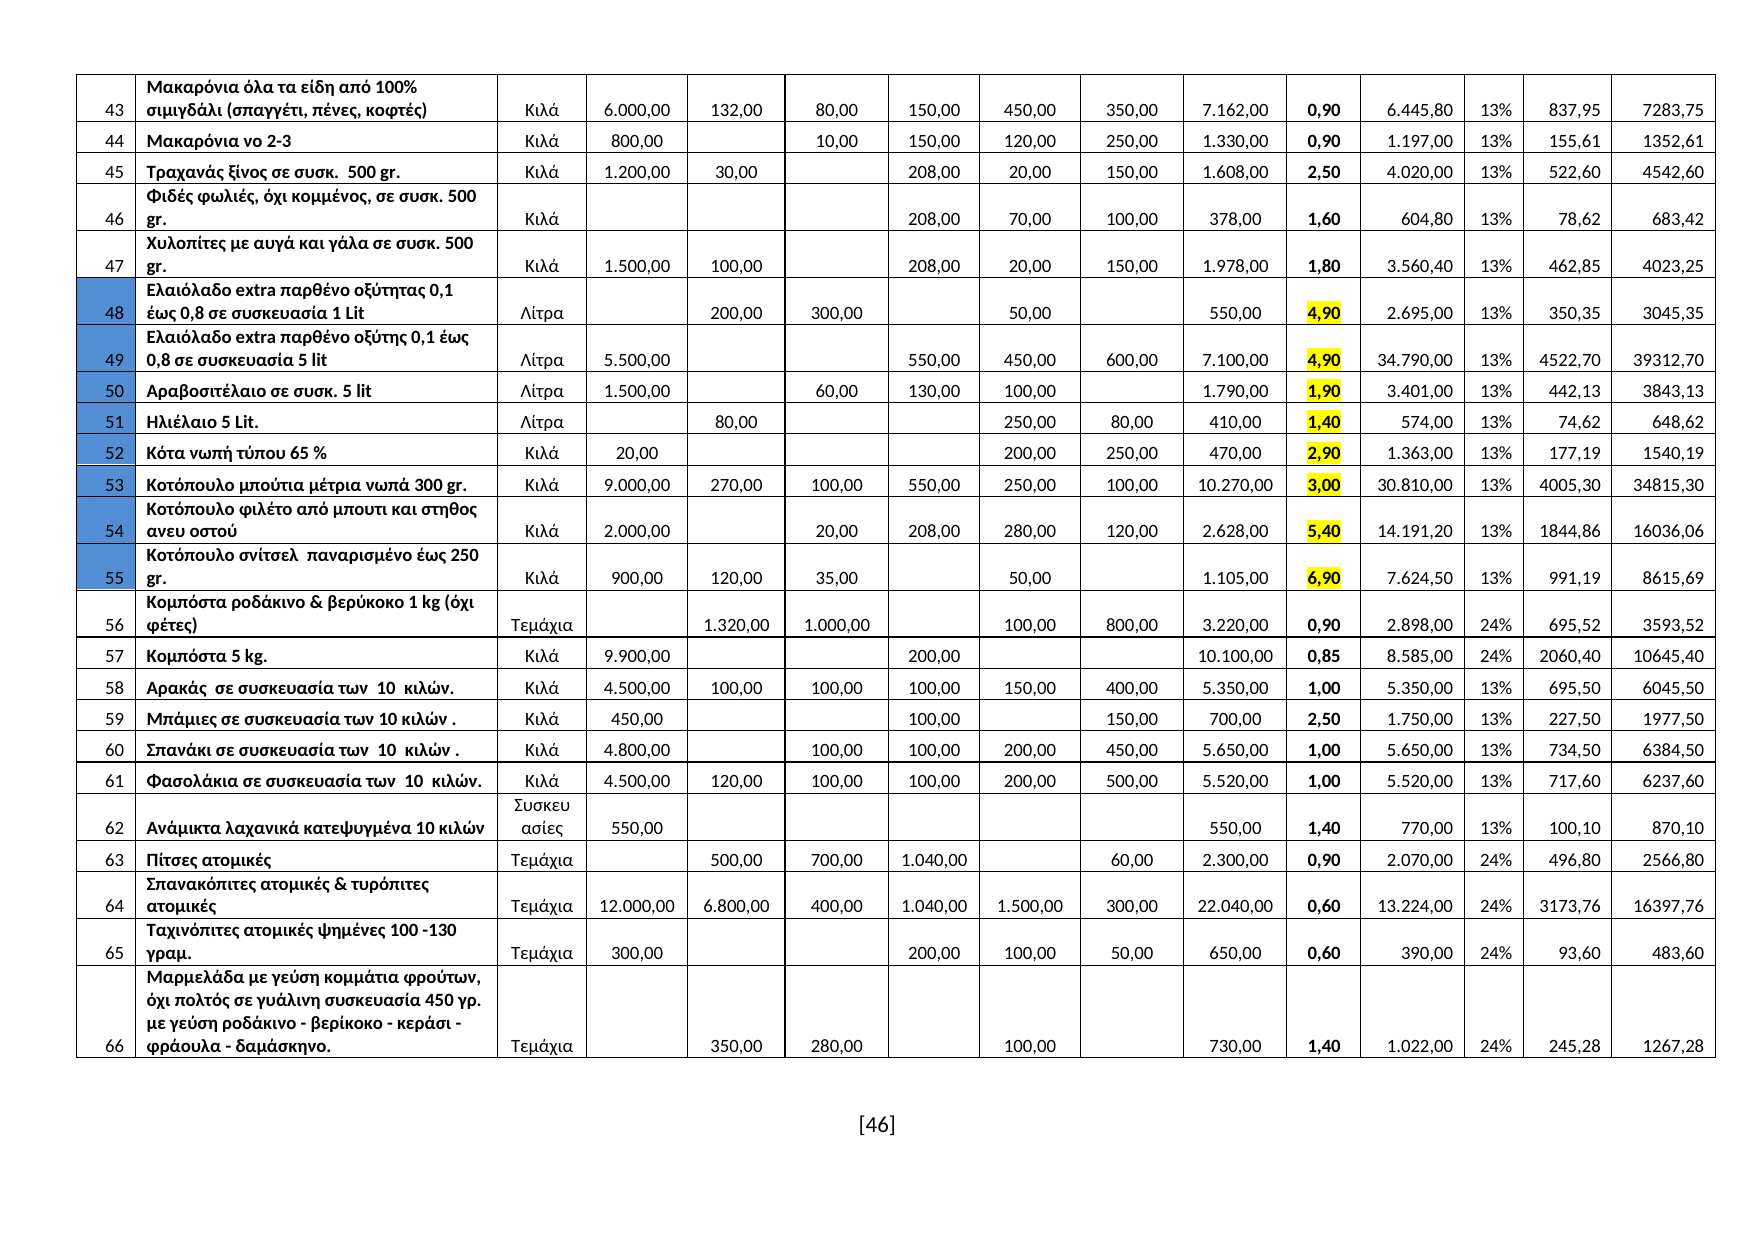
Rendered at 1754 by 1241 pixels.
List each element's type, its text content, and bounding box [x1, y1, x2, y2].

table_cell 2,50 [1287, 700, 1360, 730]
table_cell [688, 372, 784, 402]
table_cell 100,00 [786, 669, 888, 699]
table_cell [786, 403, 888, 433]
table_cell 13% [1465, 466, 1523, 496]
table_cell 1.608,00 [1184, 153, 1286, 183]
table_cell 574,00 [1361, 403, 1464, 433]
table_cell [786, 153, 888, 183]
table_cell 208,00 [889, 184, 979, 230]
table_cell 13% [1465, 278, 1523, 324]
table_cell [587, 966, 687, 1057]
table_cell 16036,06 [1612, 497, 1715, 543]
table_cell 2.300,00 [1184, 841, 1286, 871]
table_cell Τεμάχια [498, 966, 586, 1057]
table_cell 100,00 [786, 466, 888, 496]
table_cell 695,50 [1524, 669, 1611, 699]
table_cell 64 [77, 872, 135, 918]
table_cell 59 [77, 700, 135, 730]
table_cell Λίτρα [498, 325, 586, 371]
table_cell 4005,30 [1524, 466, 1611, 496]
table_cell 6237,60 [1612, 763, 1715, 793]
table_cell [587, 841, 687, 871]
table_cell 47 [77, 231, 135, 277]
table_cell 10.270,00 [1184, 466, 1286, 496]
table_cell 70,00 [980, 184, 1080, 230]
table_cell 13% [1465, 669, 1523, 699]
table_cell 6.000,00 [587, 75, 687, 121]
table_cell [688, 731, 784, 761]
table_cell 8615,69 [1612, 544, 1715, 589]
table_cell 4.800,00 [587, 731, 687, 761]
table_cell 483,60 [1612, 919, 1715, 964]
table_cell 100,00 [786, 731, 888, 761]
table_cell [786, 919, 888, 964]
table_cell 50,00 [980, 544, 1080, 589]
table_cell Μαρμελάδα με γεύση κομμάτια φρούτων, όχι πολτός σε γυάλινη συσκευασία 450 γρ. με γεύση ροδάκινο - βερίκοκο - κεράσι - φράουλα - δαμάσκηνο. [136, 966, 497, 1057]
table_cell 177,19 [1524, 434, 1611, 464]
table_cell 39312,70 [1612, 325, 1715, 371]
table_cell 550,00 [1184, 794, 1286, 839]
table_cell 13% [1465, 434, 1523, 464]
table_cell 22.040,00 [1184, 872, 1286, 918]
table_cell [889, 794, 979, 839]
table_cell Τεμάχια [498, 919, 586, 964]
table_cell 550,00 [587, 794, 687, 839]
table_cell 1352,61 [1612, 122, 1715, 152]
table_cell Τεμάχια [498, 872, 586, 918]
table_cell [889, 966, 979, 1057]
table_cell 2,90 [1287, 434, 1360, 464]
table_cell [688, 794, 784, 839]
table_cell Ανάμικτα λαχανικά κατεψυγμένα 10 κιλών [136, 794, 497, 839]
table_cell [587, 278, 687, 324]
table_cell Ταχινόπιτες ατομικές ψημένες 100 -130 γραμ. [136, 919, 497, 964]
table_cell 43 [77, 75, 135, 121]
table_cell Σπανάκι σε συσκευασία των 10 κιλών . [136, 731, 497, 761]
table_cell 5.350,00 [1184, 669, 1286, 699]
table_cell 1,90 [1287, 372, 1360, 402]
table_cell 13% [1465, 700, 1523, 730]
table_cell Συσκευασίες [498, 794, 586, 839]
table_cell 58 [77, 669, 135, 699]
table_cell Φασολάκια σε συσκευασία των 10 κιλών. [136, 763, 497, 793]
table_cell 5.520,00 [1184, 763, 1286, 793]
table_cell 2.898,00 [1361, 591, 1464, 636]
table_cell 390,00 [1361, 919, 1464, 964]
table_cell 5.650,00 [1361, 731, 1464, 761]
table_cell [587, 184, 687, 230]
table_cell Λίτρα [498, 372, 586, 402]
table_cell Λίτρα [498, 278, 586, 324]
table_cell [786, 434, 888, 464]
table_cell 150,00 [889, 122, 979, 152]
table_cell 1.200,00 [587, 153, 687, 183]
table_cell 250,00 [1081, 122, 1183, 152]
table_cell 300,00 [786, 278, 888, 324]
table_cell 44 [77, 122, 135, 152]
table_cell 55 [77, 544, 135, 589]
table_cell 5.350,00 [1361, 669, 1464, 699]
table_cell [980, 700, 1080, 730]
table_cell 63 [77, 841, 135, 871]
table_cell 4542,60 [1612, 153, 1715, 183]
table_cell 74,62 [1524, 403, 1611, 433]
table_cell 4.500,00 [587, 669, 687, 699]
table_cell [688, 434, 784, 464]
table_cell 648,62 [1612, 403, 1715, 433]
table_cell 600,00 [1081, 325, 1183, 371]
table_cell [786, 184, 888, 230]
table_cell 378,00 [1184, 184, 1286, 230]
table_cell Ηλιέλαιο 5 Lit. [136, 403, 497, 433]
table_cell Τραχανάς ξίνος σε συσκ. 500 gr. [136, 153, 497, 183]
table_cell 1,60 [1287, 184, 1360, 230]
table_cell 60,00 [1081, 841, 1183, 871]
table_cell 1.197,00 [1361, 122, 1464, 152]
table_cell 2566,80 [1612, 841, 1715, 871]
table_cell [688, 325, 784, 371]
table_cell Κιλά [498, 669, 586, 699]
table_cell [688, 638, 784, 668]
table_cell 13% [1465, 122, 1523, 152]
table_cell 0,60 [1287, 872, 1360, 918]
table_cell 10.100,00 [1184, 638, 1286, 668]
table_cell 1.022,00 [1361, 966, 1464, 1057]
table_cell 62 [77, 794, 135, 839]
table_cell 120,00 [980, 122, 1080, 152]
table_cell 1.500,00 [587, 231, 687, 277]
table_cell 700,00 [786, 841, 888, 871]
table_cell [1081, 638, 1183, 668]
table_cell 150,00 [1081, 153, 1183, 183]
table_cell Κοτόπουλο μπούτια μέτρια νωπά 300 gr. [136, 466, 497, 496]
table_cell 4.500,00 [587, 763, 687, 793]
table_cell 3045,35 [1612, 278, 1715, 324]
table_cell Χυλοπίτες με αυγά και γάλα σε συσκ. 500 gr. [136, 231, 497, 277]
table_cell 51 [77, 403, 135, 433]
table_cell 93,60 [1524, 919, 1611, 964]
table_cell 80,00 [688, 403, 784, 433]
table_cell 208,00 [889, 231, 979, 277]
table_cell [889, 403, 979, 433]
table_cell 24% [1465, 591, 1523, 636]
table_cell 5.650,00 [1184, 731, 1286, 761]
table_cell 120,00 [688, 544, 784, 589]
table_cell 1,40 [1287, 403, 1360, 433]
table_cell 100,00 [980, 919, 1080, 964]
table_cell [1081, 278, 1183, 324]
table_cell [786, 325, 888, 371]
table_cell 30.810,00 [1361, 466, 1464, 496]
table_cell 1,40 [1287, 966, 1360, 1057]
table_cell 550,00 [889, 325, 979, 371]
table_cell 250,00 [1081, 434, 1183, 464]
table_cell 13% [1465, 497, 1523, 543]
table_cell 410,00 [1184, 403, 1286, 433]
table_cell 450,00 [1081, 731, 1183, 761]
table_cell Κιλά [498, 638, 586, 668]
table_cell Κιλά [498, 497, 586, 543]
table_cell 7.624,50 [1361, 544, 1464, 589]
table_cell Κιλά [498, 466, 586, 496]
table_cell [786, 638, 888, 668]
table_cell 4522,70 [1524, 325, 1611, 371]
table_cell 100,00 [786, 763, 888, 793]
table_cell 100,00 [1081, 466, 1183, 496]
table_cell Λίτρα [498, 403, 586, 433]
table_cell 1267,28 [1612, 966, 1715, 1057]
table_cell 100,10 [1524, 794, 1611, 839]
table_cell 80,00 [1081, 403, 1183, 433]
table_cell 20,00 [980, 153, 1080, 183]
table_cell 49 [77, 325, 135, 371]
table_cell 208,00 [889, 153, 979, 183]
table_cell 604,80 [1361, 184, 1464, 230]
table_cell Κοτόπουλο σνίτσελ παναρισμένο έως 250 gr. [136, 544, 497, 589]
table_cell 200,00 [980, 731, 1080, 761]
table_cell 1844,86 [1524, 497, 1611, 543]
table_cell Koτόπουλο φιλέτο από μπουτι και στηθος ανευ οστού [136, 497, 497, 543]
table_cell Τεμάχια [498, 841, 586, 871]
table_cell 1.500,00 [587, 372, 687, 402]
table_cell 12.000,00 [587, 872, 687, 918]
table_cell 54 [77, 497, 135, 543]
table_cell 5,40 [1287, 497, 1360, 543]
table_cell [980, 638, 1080, 668]
table_cell [688, 700, 784, 730]
table_cell 200,00 [980, 434, 1080, 464]
table_cell 150,00 [889, 75, 979, 121]
table_cell Σπανακόπιτες ατομικές & τυρόπιτες ατομικές [136, 872, 497, 918]
table_cell [1081, 966, 1183, 1057]
table_cell Μακαρόνια όλα τα είδη από 100% σιμιγδάλι (σπαγγέτι, πένες, κοφτές) [136, 75, 497, 121]
table_cell 13% [1465, 794, 1523, 839]
table_cell [1081, 544, 1183, 589]
table_cell 30,00 [688, 153, 784, 183]
table_cell 100,00 [688, 231, 784, 277]
table_cell 470,00 [1184, 434, 1286, 464]
table_cell Τεμάχια [498, 591, 586, 636]
table_cell 695,52 [1524, 591, 1611, 636]
table_cell 2060,40 [1524, 638, 1611, 668]
table_cell [688, 184, 784, 230]
table_cell 6.800,00 [688, 872, 784, 918]
table_cell 800,00 [587, 122, 687, 152]
table_cell 500,00 [688, 841, 784, 871]
table_cell 4,90 [1287, 325, 1360, 371]
table_cell 9.000,00 [587, 466, 687, 496]
table_cell 13% [1465, 75, 1523, 121]
table_cell 450,00 [587, 700, 687, 730]
table_cell 6,90 [1287, 544, 1360, 589]
table_cell 3.401,00 [1361, 372, 1464, 402]
table_cell 2.695,00 [1361, 278, 1464, 324]
table_cell 1.330,00 [1184, 122, 1286, 152]
table_cell 100,00 [688, 669, 784, 699]
table_cell 53 [77, 466, 135, 496]
table_cell 1.040,00 [889, 841, 979, 871]
table_cell Eλαιόλαδο extra παρθένο οξύτης 0,1 έως 0,8 σε συσκευασία 5 lit [136, 325, 497, 371]
table_cell 24% [1465, 841, 1523, 871]
table_cell 770,00 [1361, 794, 1464, 839]
table_cell 8.585,00 [1361, 638, 1464, 668]
table_cell 61 [77, 763, 135, 793]
table_cell 100,00 [889, 700, 979, 730]
table_cell [1081, 794, 1183, 839]
table_cell 155,61 [1524, 122, 1611, 152]
table_cell 300,00 [587, 919, 687, 964]
table_cell 250,00 [980, 403, 1080, 433]
table_cell 6384,50 [1612, 731, 1715, 761]
table_cell [889, 544, 979, 589]
table_cell 57 [77, 638, 135, 668]
table_cell 3.560,40 [1361, 231, 1464, 277]
table_cell 16397,76 [1612, 872, 1715, 918]
table_cell [587, 591, 687, 636]
table_cell 13% [1465, 231, 1523, 277]
table_cell Φιδές φωλιές, όχι κομμένος, σε συσκ. 500 gr. [136, 184, 497, 230]
table_cell 13% [1465, 403, 1523, 433]
table_cell 227,50 [1524, 700, 1611, 730]
table_cell [786, 231, 888, 277]
table_cell 200,00 [980, 763, 1080, 793]
table_cell 200,00 [889, 919, 979, 964]
table_cell 5.520,00 [1361, 763, 1464, 793]
table_cell 0,90 [1287, 75, 1360, 121]
table_cell 2.070,00 [1361, 841, 1464, 871]
table_cell 1,00 [1287, 669, 1360, 699]
table_cell 1.750,00 [1361, 700, 1464, 730]
table_cell 1.978,00 [1184, 231, 1286, 277]
table_cell 100,00 [1081, 184, 1183, 230]
table_cell 45 [77, 153, 135, 183]
table_cell Κιλά [498, 153, 586, 183]
table_cell 250,00 [980, 466, 1080, 496]
table_cell 46 [77, 184, 135, 230]
table_cell 34.790,00 [1361, 325, 1464, 371]
table_cell [688, 122, 784, 152]
table_cell 280,00 [980, 497, 1080, 543]
table_cell 100,00 [889, 763, 979, 793]
table_cell 870,10 [1612, 794, 1715, 839]
table_cell 350,35 [1524, 278, 1611, 324]
table_cell 0,90 [1287, 591, 1360, 636]
table_cell 7.162,00 [1184, 75, 1286, 121]
table_cell 13% [1465, 731, 1523, 761]
table_cell 400,00 [1081, 669, 1183, 699]
table_cell 0,85 [1287, 638, 1360, 668]
table_cell 2,50 [1287, 153, 1360, 183]
table_cell 13% [1465, 325, 1523, 371]
table_cell Κιλά [498, 731, 586, 761]
table_cell 1.040,00 [889, 872, 979, 918]
table_cell 700,00 [1184, 700, 1286, 730]
table_cell Κιλά [498, 122, 586, 152]
table_cell 245,28 [1524, 966, 1611, 1057]
table_cell 7.100,00 [1184, 325, 1286, 371]
table_cell Μακαρόνια νο 2-3 [136, 122, 497, 152]
table_cell 550,00 [889, 466, 979, 496]
table_cell 200,00 [688, 278, 784, 324]
table_cell 2.628,00 [1184, 497, 1286, 543]
table_cell Αραβοσιτέλαιο σε συσκ. 5 lit [136, 372, 497, 402]
table_cell [889, 591, 979, 636]
table_cell 150,00 [1081, 231, 1183, 277]
table_cell [980, 794, 1080, 839]
table_cell 3,00 [1287, 466, 1360, 496]
table_cell Κιλά [498, 184, 586, 230]
table_cell [587, 403, 687, 433]
table_cell 14.191,20 [1361, 497, 1464, 543]
table_cell 24% [1465, 966, 1523, 1057]
table_cell 0,60 [1287, 919, 1360, 964]
table_cell 3173,76 [1524, 872, 1611, 918]
table_cell 734,50 [1524, 731, 1611, 761]
table_cell 1.500,00 [980, 872, 1080, 918]
table_cell 1,00 [1287, 763, 1360, 793]
table_cell 350,00 [688, 966, 784, 1057]
table_cell 208,00 [889, 497, 979, 543]
table_cell 2.000,00 [587, 497, 687, 543]
table_cell 80,00 [786, 75, 888, 121]
table_cell 717,60 [1524, 763, 1611, 793]
table_cell 50 [77, 372, 135, 402]
table_cell 1,00 [1287, 731, 1360, 761]
table_cell 200,00 [889, 638, 979, 668]
table_cell 0,90 [1287, 122, 1360, 152]
table_cell 3593,52 [1612, 591, 1715, 636]
table_cell 350,00 [1081, 75, 1183, 121]
table_cell 462,85 [1524, 231, 1611, 277]
table_cell Κιλά [498, 763, 586, 793]
table_cell 35,00 [786, 544, 888, 589]
table_cell 100,00 [889, 731, 979, 761]
table_cell 1.790,00 [1184, 372, 1286, 402]
table_cell 0,90 [1287, 841, 1360, 871]
table_cell 34815,30 [1612, 466, 1715, 496]
table_cell Μπάμιες σε συσκευασία των 10 κιλών . [136, 700, 497, 730]
table_cell [688, 919, 784, 964]
table_cell 20,00 [786, 497, 888, 543]
table_cell Αρακάς σε συσκευασία των 10 κιλών. [136, 669, 497, 699]
table_cell 1,40 [1287, 794, 1360, 839]
table_cell Κιλά [498, 434, 586, 464]
table_cell 24% [1465, 638, 1523, 668]
table_cell 496,80 [1524, 841, 1611, 871]
table_cell 450,00 [980, 325, 1080, 371]
table_cell Κιλά [498, 231, 586, 277]
table_cell 10645,40 [1612, 638, 1715, 668]
table_cell [1081, 372, 1183, 402]
table_cell Κιλά [498, 75, 586, 121]
table_cell 13% [1465, 763, 1523, 793]
table_cell 683,42 [1612, 184, 1715, 230]
table_cell 20,00 [587, 434, 687, 464]
table_cell 150,00 [1081, 700, 1183, 730]
table_cell 1,80 [1287, 231, 1360, 277]
table_cell 6.445,80 [1361, 75, 1464, 121]
table_cell 60,00 [786, 372, 888, 402]
table_cell 1540,19 [1612, 434, 1715, 464]
table_cell 450,00 [980, 75, 1080, 121]
table_cell 1.105,00 [1184, 544, 1286, 589]
table_cell 24% [1465, 919, 1523, 964]
table_cell 3843,13 [1612, 372, 1715, 402]
table_cell 550,00 [1184, 278, 1286, 324]
table_cell 9.900,00 [587, 638, 687, 668]
table_cell 78,62 [1524, 184, 1611, 230]
table_cell 522,60 [1524, 153, 1611, 183]
table_cell 13% [1465, 153, 1523, 183]
table_cell [786, 700, 888, 730]
table_cell 6045,50 [1612, 669, 1715, 699]
table_cell 13.224,00 [1361, 872, 1464, 918]
table_cell 3.220,00 [1184, 591, 1286, 636]
table_cell 900,00 [587, 544, 687, 589]
table_cell 56 [77, 591, 135, 636]
table_cell [889, 434, 979, 464]
table_cell 280,00 [786, 966, 888, 1057]
table_cell 100,00 [980, 372, 1080, 402]
table_cell 1.000,00 [786, 591, 888, 636]
table_cell 100,00 [980, 591, 1080, 636]
table_cell Κομπόστα ροδάκινο & βερύκοκο 1 kg (όχι φέτες) [136, 591, 497, 636]
table_cell 650,00 [1184, 919, 1286, 964]
table_cell 120,00 [688, 763, 784, 793]
table_cell 10,00 [786, 122, 888, 152]
table_cell 20,00 [980, 231, 1080, 277]
table_cell [889, 278, 979, 324]
table_cell 130,00 [889, 372, 979, 402]
table_cell 60 [77, 731, 135, 761]
table_cell 66 [77, 966, 135, 1057]
table_cell 48 [77, 278, 135, 324]
table_cell 150,00 [980, 669, 1080, 699]
table_cell 50,00 [1081, 919, 1183, 964]
table_cell 1.320,00 [688, 591, 784, 636]
table_cell 991,19 [1524, 544, 1611, 589]
table_cell 13% [1465, 184, 1523, 230]
table_cell 442,13 [1524, 372, 1611, 402]
table_cell 270,00 [688, 466, 784, 496]
table_cell Κιλά [498, 700, 586, 730]
table_cell 837,95 [1524, 75, 1611, 121]
table_cell Κότα νωπή τύπου 65 % [136, 434, 497, 464]
table_cell 4023,25 [1612, 231, 1715, 277]
table_cell Πίτσες ατομικές [136, 841, 497, 871]
table_cell 65 [77, 919, 135, 964]
table_cell 400,00 [786, 872, 888, 918]
table_cell 52 [77, 434, 135, 464]
table_cell [980, 841, 1080, 871]
table_cell 120,00 [1081, 497, 1183, 543]
table_cell 800,00 [1081, 591, 1183, 636]
table_cell Κομπόστα 5 kg. [136, 638, 497, 668]
table_cell [786, 794, 888, 839]
table_cell 4,90 [1287, 278, 1360, 324]
table_cell 5.500,00 [587, 325, 687, 371]
table_cell 13% [1465, 544, 1523, 589]
table_cell 1.363,00 [1361, 434, 1464, 464]
table_cell 500,00 [1081, 763, 1183, 793]
table_cell Ελαιόλαδο extra παρθένο οξύτητας 0,1 έως 0,8 σε συσκευασία 1 Lit [136, 278, 497, 324]
table_cell 7283,75 [1612, 75, 1715, 121]
table_cell 24% [1465, 872, 1523, 918]
table_cell 300,00 [1081, 872, 1183, 918]
table_cell 50,00 [980, 278, 1080, 324]
table_cell 100,00 [980, 966, 1080, 1057]
table_cell 4.020,00 [1361, 153, 1464, 183]
table_cell 730,00 [1184, 966, 1286, 1057]
table_cell 100,00 [889, 669, 979, 699]
table_cell 13% [1465, 372, 1523, 402]
table_cell Κιλά [498, 544, 586, 589]
table_cell [688, 497, 784, 543]
table_cell 132,00 [688, 75, 784, 121]
table_cell 1977,50 [1612, 700, 1715, 730]
